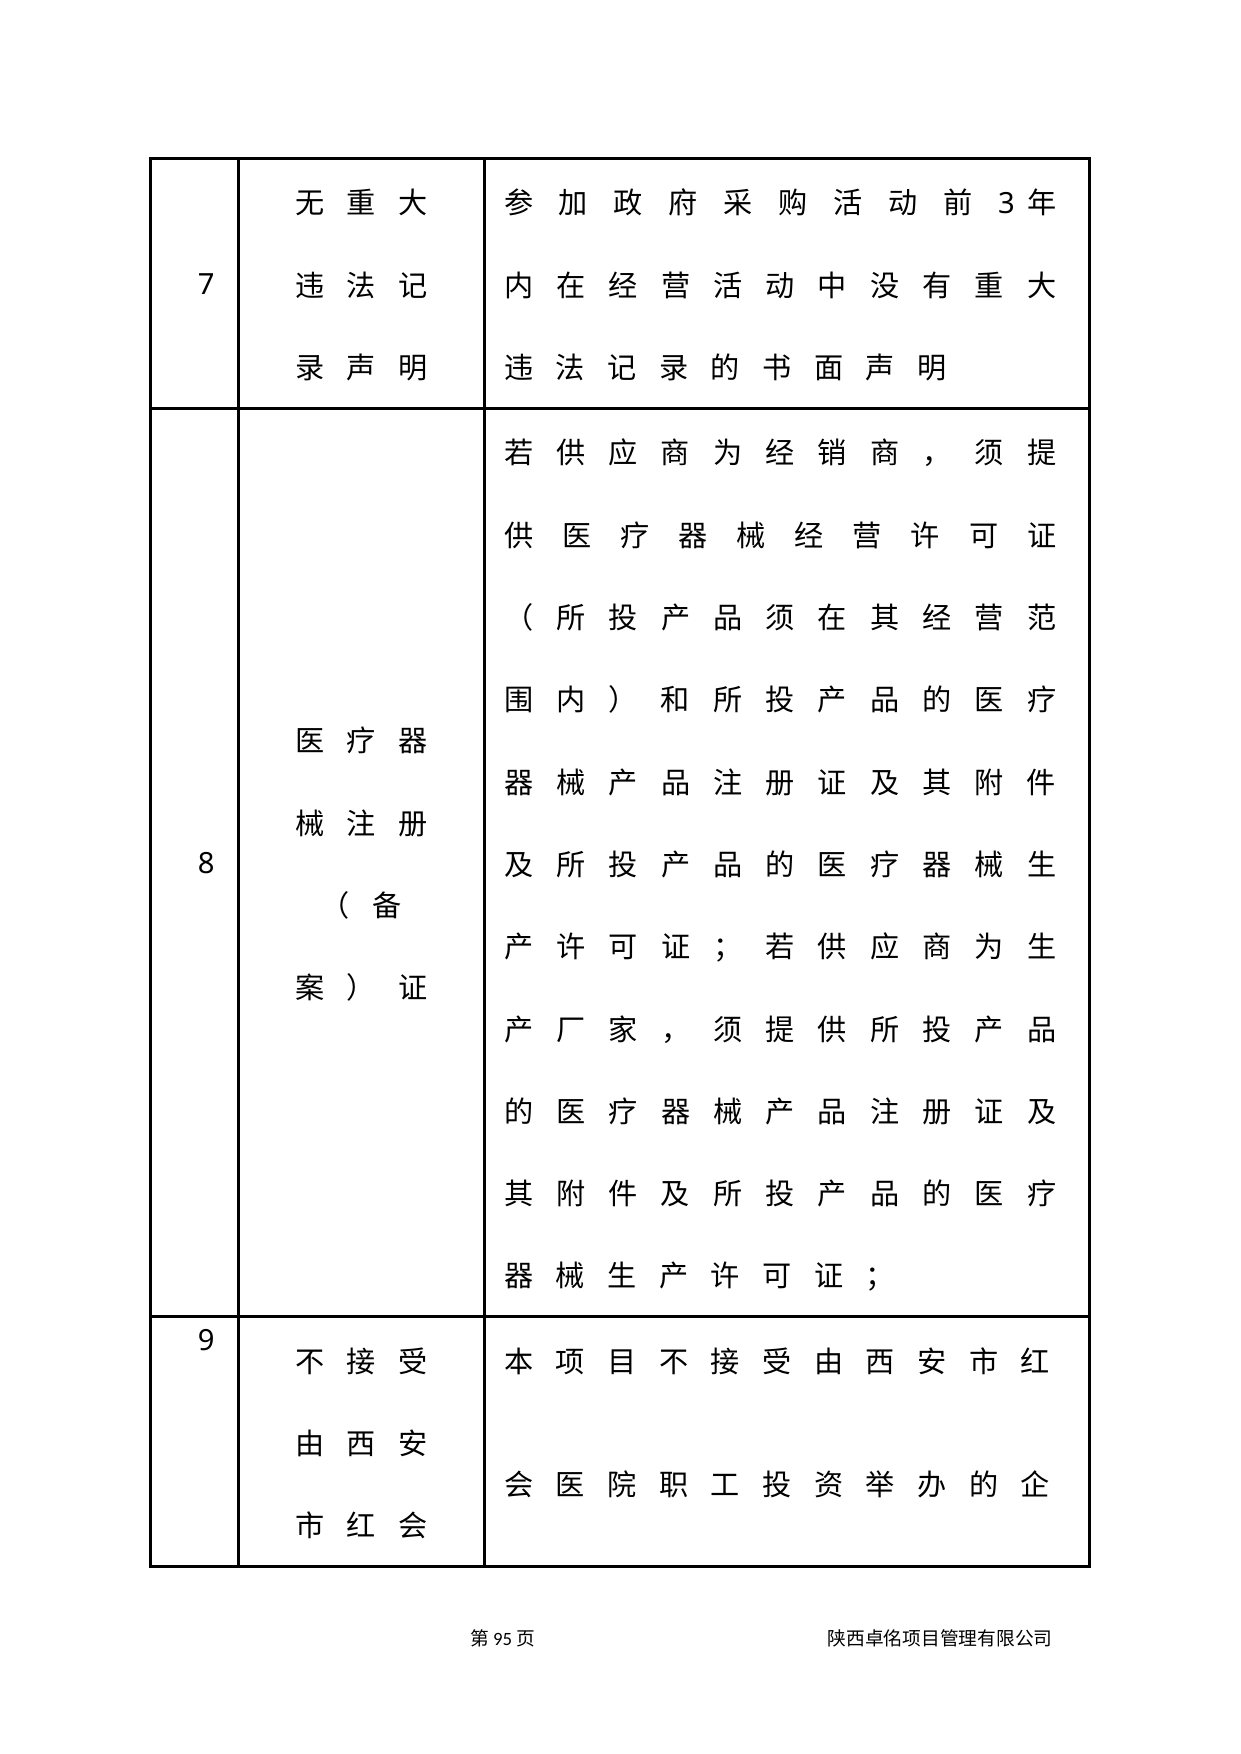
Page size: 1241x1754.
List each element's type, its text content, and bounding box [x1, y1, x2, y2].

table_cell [486, 1318, 1088, 1565]
table_cell 若供应商为经销商，须提供医疗器械经营许可证（所投产品须在其经营范围内）和所投产品的医疗器械产品注册证及其附件及所投产品的医疗器械生产许可证；若供应商为生产厂家，须提供所投产品的医疗器械产品注册证及其附件及所投产品的医疗器械生产许可证； [486, 410, 1088, 1315]
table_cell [240, 1318, 483, 1565]
table_cell 7 [152, 160, 237, 407]
table_cell 医疗器械注册（备案）证 [240, 410, 483, 1315]
table_cell 参加政府采购活动前3年内在经营活动中没有重大违法记录的书面声明 [486, 160, 1088, 407]
table_cell 无重大违法记录声明 [240, 160, 483, 407]
table_cell 9 [152, 1318, 237, 1565]
table_cell 8 [152, 410, 237, 1315]
